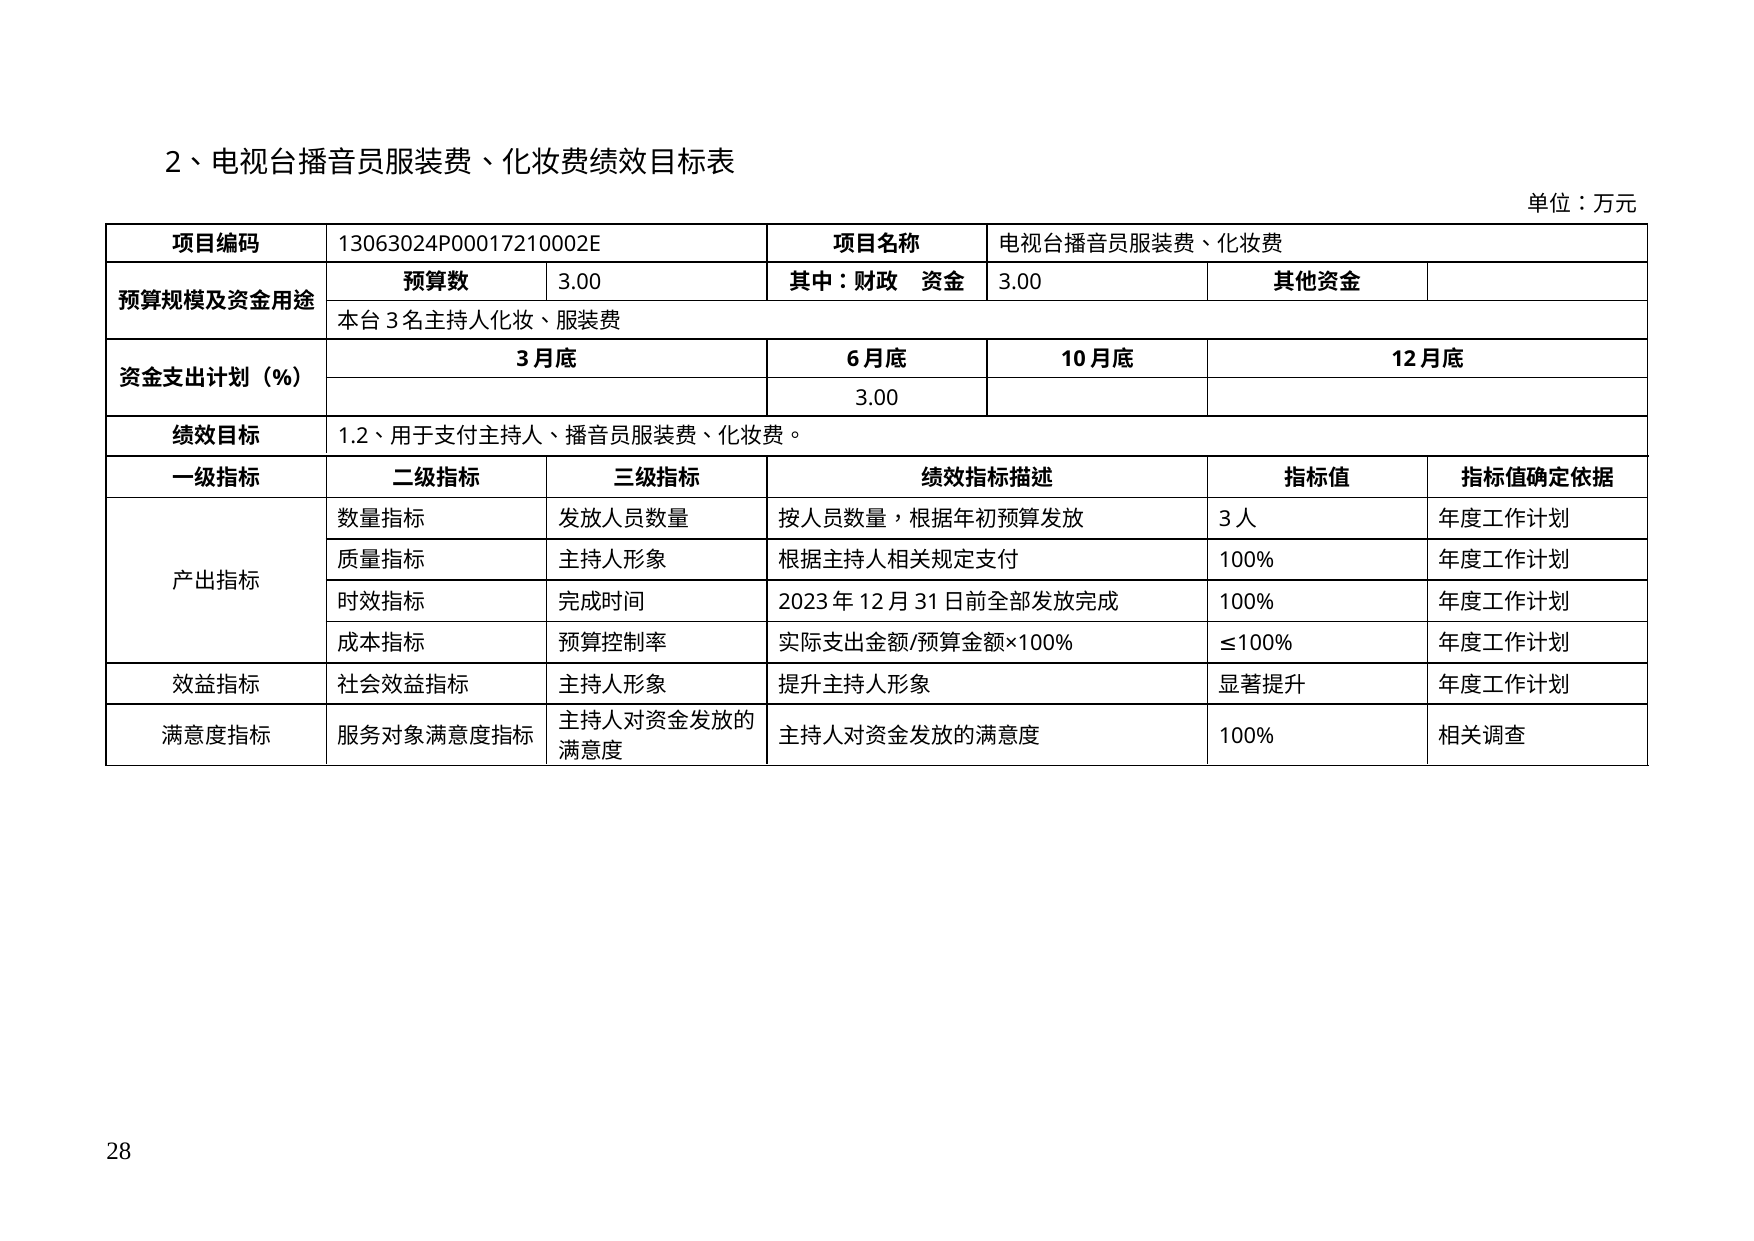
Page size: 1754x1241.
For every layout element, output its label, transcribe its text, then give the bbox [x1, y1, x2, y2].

table_cell 效益指标 [107, 664, 326, 703]
table_cell 6月底 [768, 340, 986, 377]
table_cell 3.00 [547, 263, 766, 300]
table_cell 100% [1208, 705, 1427, 764]
table_cell 产出指标 [107, 498, 326, 662]
table_cell 其中：财政 资金 [768, 263, 986, 300]
table_cell 年度工作计划 [1428, 581, 1647, 621]
table_cell 资金支出计划（%） [107, 340, 326, 415]
table_header 三级指标 [547, 457, 766, 497]
table_cell [1208, 378, 1647, 415]
table_cell 服务对象满意度指标 [327, 705, 546, 764]
table_cell 质量指标 [327, 540, 546, 579]
table_cell 主持人对资金发放的满意度 [768, 705, 1207, 764]
table_cell 3.00 [988, 263, 1207, 300]
table_header 一级指标 [107, 457, 326, 497]
table_cell 预算控制率 [547, 622, 766, 662]
table_cell 完成时间 [547, 581, 766, 621]
table_cell 年度工作计划 [1428, 622, 1647, 662]
table_cell 根据主持人相关规定支付 [768, 540, 1207, 579]
table_cell 年度工作计划 [1428, 540, 1647, 579]
table_header 指标值确定依据 [1428, 457, 1647, 497]
table_cell 12月底 [1208, 340, 1647, 377]
table_cell 本台3名主持人化妆、服装费 [327, 301, 1647, 338]
table_cell 电视台播音员服装费、化妆费 [988, 225, 1647, 261]
table_cell [1428, 263, 1647, 300]
table_cell 项目编码 [107, 225, 326, 261]
table_cell 显著提升 [1208, 664, 1427, 703]
table_cell 3.00 [768, 378, 986, 415]
table_cell 主持人对资金发放的满意度 [547, 705, 766, 764]
table_cell 满意度指标 [107, 705, 326, 764]
table_cell 10月底 [988, 340, 1207, 377]
table_cell 项目名称 [768, 225, 986, 261]
table_cell 3人 [1208, 498, 1427, 538]
text 2、电视台播音员服装费、化妆费绩效目标表 [106, 142, 1648, 181]
table_cell 绩效目标 [107, 417, 326, 453]
table_cell 实际支出金额/预算金额×100% [768, 622, 1207, 662]
table_header 二级指标 [327, 457, 546, 497]
table_cell 主持人形象 [547, 664, 766, 703]
table_cell 年度工作计划 [1428, 664, 1647, 703]
table_cell 100% [1208, 581, 1427, 621]
table_cell 预算规模及资金用途 [107, 263, 326, 338]
table_cell [988, 378, 1207, 415]
table_cell 数量指标 [327, 498, 546, 538]
table_cell 13063024P00017210002E [327, 225, 766, 261]
table_cell 主持人形象 [547, 540, 766, 579]
table_header 绩效指标描述 [768, 457, 1207, 497]
table_cell 发放人员数量 [547, 498, 766, 538]
table_cell 1.2、用于支付主持人、播音员服装费、化妆费。 [327, 417, 1647, 453]
table_cell 提升主持人形象 [768, 664, 1207, 703]
table_cell 社会效益指标 [327, 664, 546, 703]
table_header 指标值 [1208, 457, 1427, 497]
table_cell ≤100% [1208, 622, 1427, 662]
table_cell [327, 378, 766, 415]
table_cell 相关调查 [1428, 705, 1647, 764]
table_cell 2023年12月31日前全部发放完成 [768, 581, 1207, 621]
table_cell 3月底 [327, 340, 766, 377]
table_header 单位：万元 [107, 183, 1647, 223]
table_cell 按人员数量，根据年初预算发放 [768, 498, 1207, 538]
table_cell 100% [1208, 540, 1427, 579]
table_cell 成本指标 [327, 622, 546, 662]
table_cell 预算数 [327, 263, 546, 300]
table_cell 其他资金 [1208, 263, 1427, 300]
table_cell 时效指标 [327, 581, 546, 621]
table_cell 年度工作计划 [1428, 498, 1647, 538]
